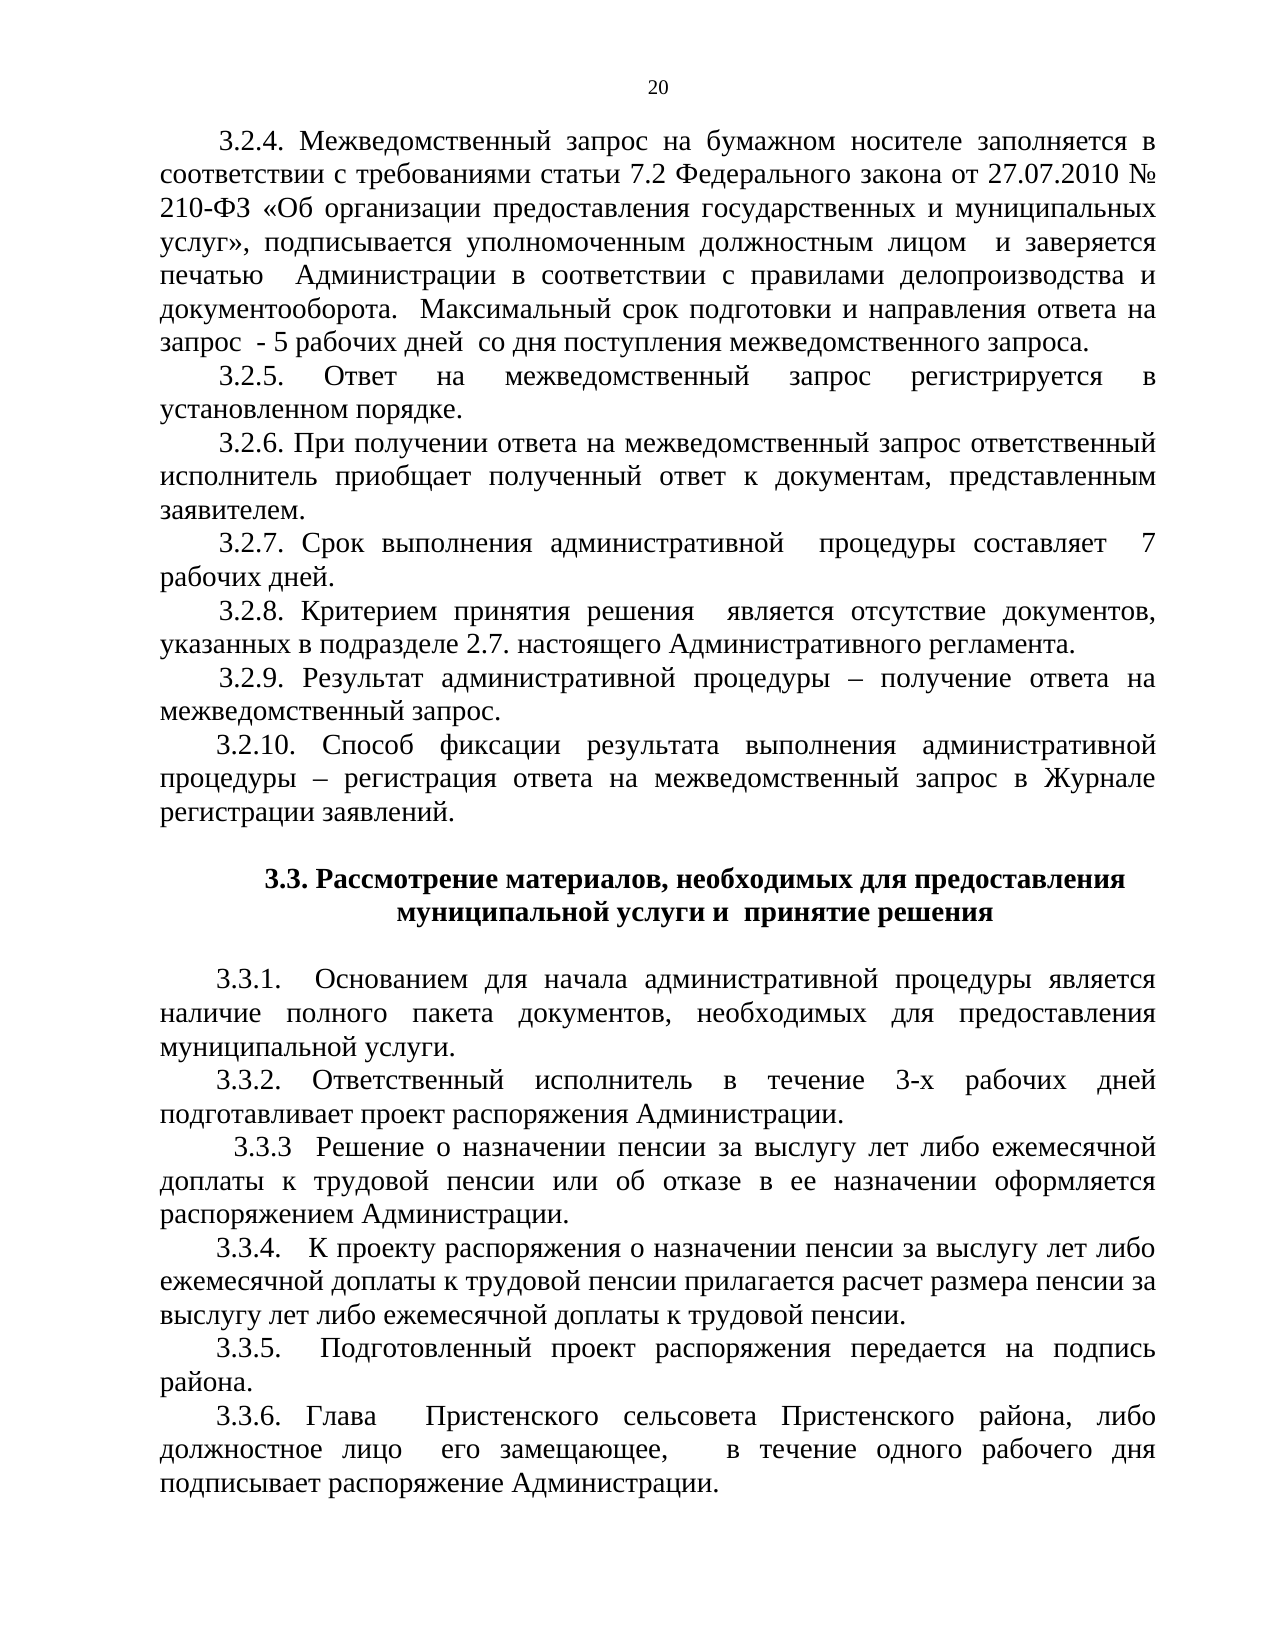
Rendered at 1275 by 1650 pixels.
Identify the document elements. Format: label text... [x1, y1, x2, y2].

text 3.3.4. К проекту распоряжения о назначении пенсии за выслугу лет либо ежемесячной доплаты к трудовой пенсии прилагается расчет размера пенсии за выслугу лет либо ежемесячной доплаты к трудовой пенсии. [159, 1230, 1157, 1331]
text 3.3.5. Подготовленный проект распоряжения передается на подпись района. [159, 1331, 1157, 1398]
text 3.2.9. Результат административной процедуры – получение ответа на межведомственный запрос. [159, 660, 1157, 727]
text 3.3. Рассмотрение материалов, необходимых для предоставления [159, 861, 1157, 894]
text 3.3.2. Ответственный исполнитель в течение 3-х рабочих дней подготавливает проект распоряжения Администрации. [159, 1062, 1157, 1129]
text 3.2.7. Срок выполнения административной процедуры составляет 7 рабочих дней. [159, 526, 1157, 593]
text 3.3.6. Глава Пристенского сельсовета Пристенского района, либо должностное лицо его замещающее, в течение одного рабочего дня подписывает распоряжение Администрации. [159, 1398, 1157, 1498]
text 3.3.1. Основанием для начала административной процедуры является наличие полного пакета документов, необходимых для предоставления муниципальной услуги. [159, 962, 1157, 1062]
text 3.2.6. При получении ответа на межведомственный запрос ответственный исполнитель приобщает полученный ответ к документам, представленным заявителем. [159, 425, 1157, 526]
text 3.2.4. Межведомственный запрос на бумажном носителе заполняется в соответствии с требованиями статьи 7.2 Федерального закона от 27.07.2010 № 210-ФЗ «Об организации предоставления государственных и муниципальных услуг», подписывается уполномоченным должностным лицом и заверяется печатью Администрации в соответствии с правилами делопроизводства и документооборота. Максимальный срок подготовки и направления ответа на запрос - 5 рабочих дней со дня поступления межведомственного запроса. [159, 123, 1157, 358]
text 3.3.3 Решение о назначении пенсии за выслугу лет либо ежемесячной доплаты к трудовой пенсии или об отказе в ее назначении оформляется распоряжением Администрации. [159, 1129, 1157, 1230]
text 3.2.8. Критерием принятия решения является отсутствие документов, указанных в подразделе 2.7. настоящего Административного регламента. [159, 593, 1157, 660]
text муниципальной услуги и принятие решения [159, 894, 1157, 928]
text 3.2.10. Способ фиксации результата выполнения административной процедуры – регистрация ответа на межведомственный запрос в Журнале регистрации заявлений. [159, 727, 1157, 827]
text 3.2.5. Ответ на межведомственный запрос регистрируется в установленном порядке. [159, 358, 1157, 425]
